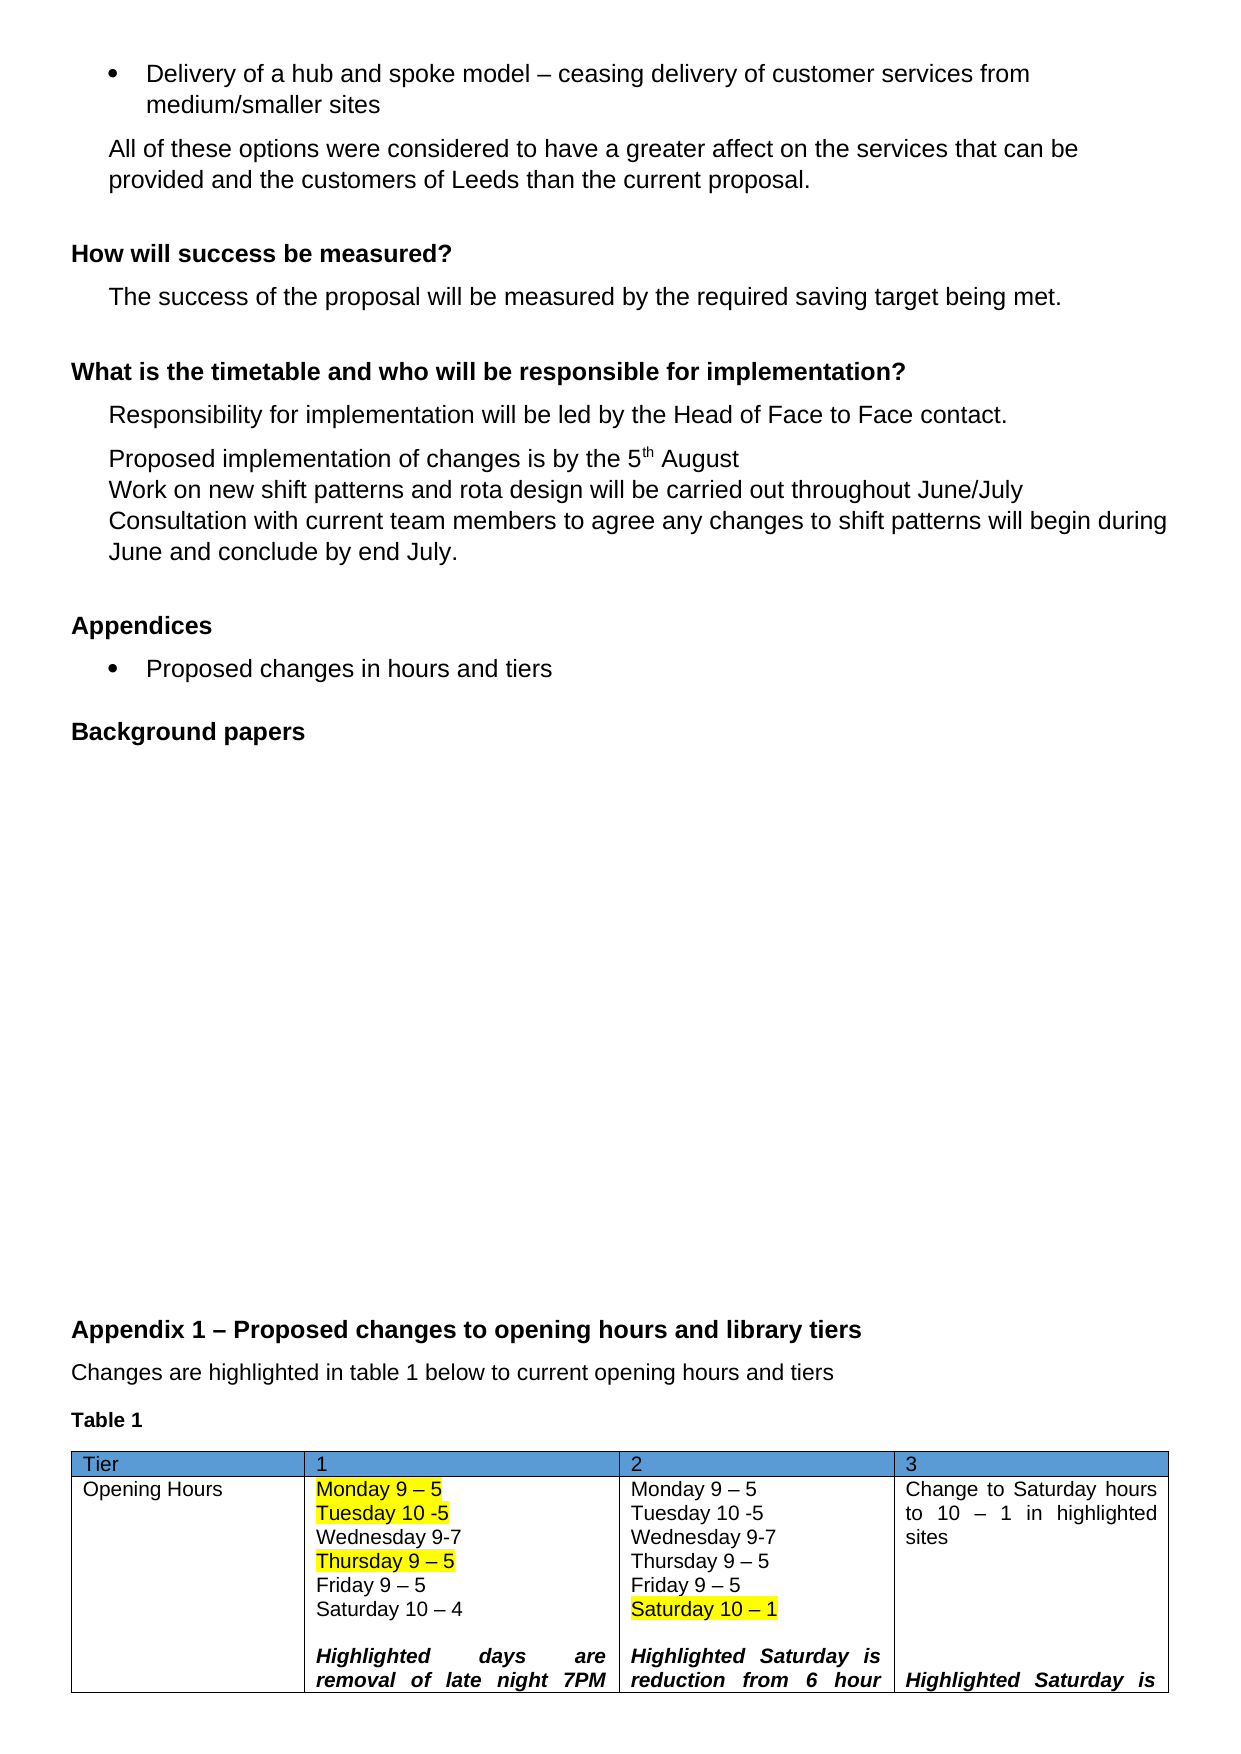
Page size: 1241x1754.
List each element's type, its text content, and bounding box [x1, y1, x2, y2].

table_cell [895, 1477, 1168, 1692]
list Proposed implementation of changes is by the 5th August [108, 444, 1169, 473]
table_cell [305, 1477, 619, 1692]
subtitle Background papers [71, 717, 1169, 745]
subtitle How will success be measured? [71, 239, 1169, 267]
list Proposed changes in hours and tiers [108, 654, 1169, 683]
text Table 1 [71, 1408, 1169, 1432]
list All of these options were considered to have a greater affect on the services that can be provided and the customers of Leeds than the current proposal. [108, 134, 1169, 194]
list Consultation with current team members to agree any changes to shift patterns will begin during June and conclude by end July. [108, 506, 1169, 566]
table_header 2 [620, 1452, 894, 1476]
list The success of the proposal will be measured by the required saving target being met. [108, 282, 1169, 311]
table_header 1 [305, 1452, 619, 1476]
text Appendix 1 – Proposed changes to opening hours and library tiers [71, 1315, 1169, 1344]
table_header 3 [895, 1452, 1168, 1476]
list Work on new shift patterns and rota design will be carried out throughout June/July [108, 475, 1169, 504]
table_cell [620, 1477, 894, 1692]
table_cell Opening Hours [72, 1477, 304, 1692]
list Responsibility for implementation will be led by the Head of Face to Face contact. [108, 400, 1169, 429]
subtitle Appendices [71, 611, 1169, 640]
text Changes are highlighted in table 1 below to current opening hours and tiers [71, 1359, 1169, 1385]
list Delivery of a hub and spoke model – ceasing delivery of customer services from medium/smaller sites [108, 59, 1169, 119]
table_header Tier [72, 1452, 304, 1476]
subtitle What is the timetable and who will be responsible for implementation? [71, 357, 1169, 386]
